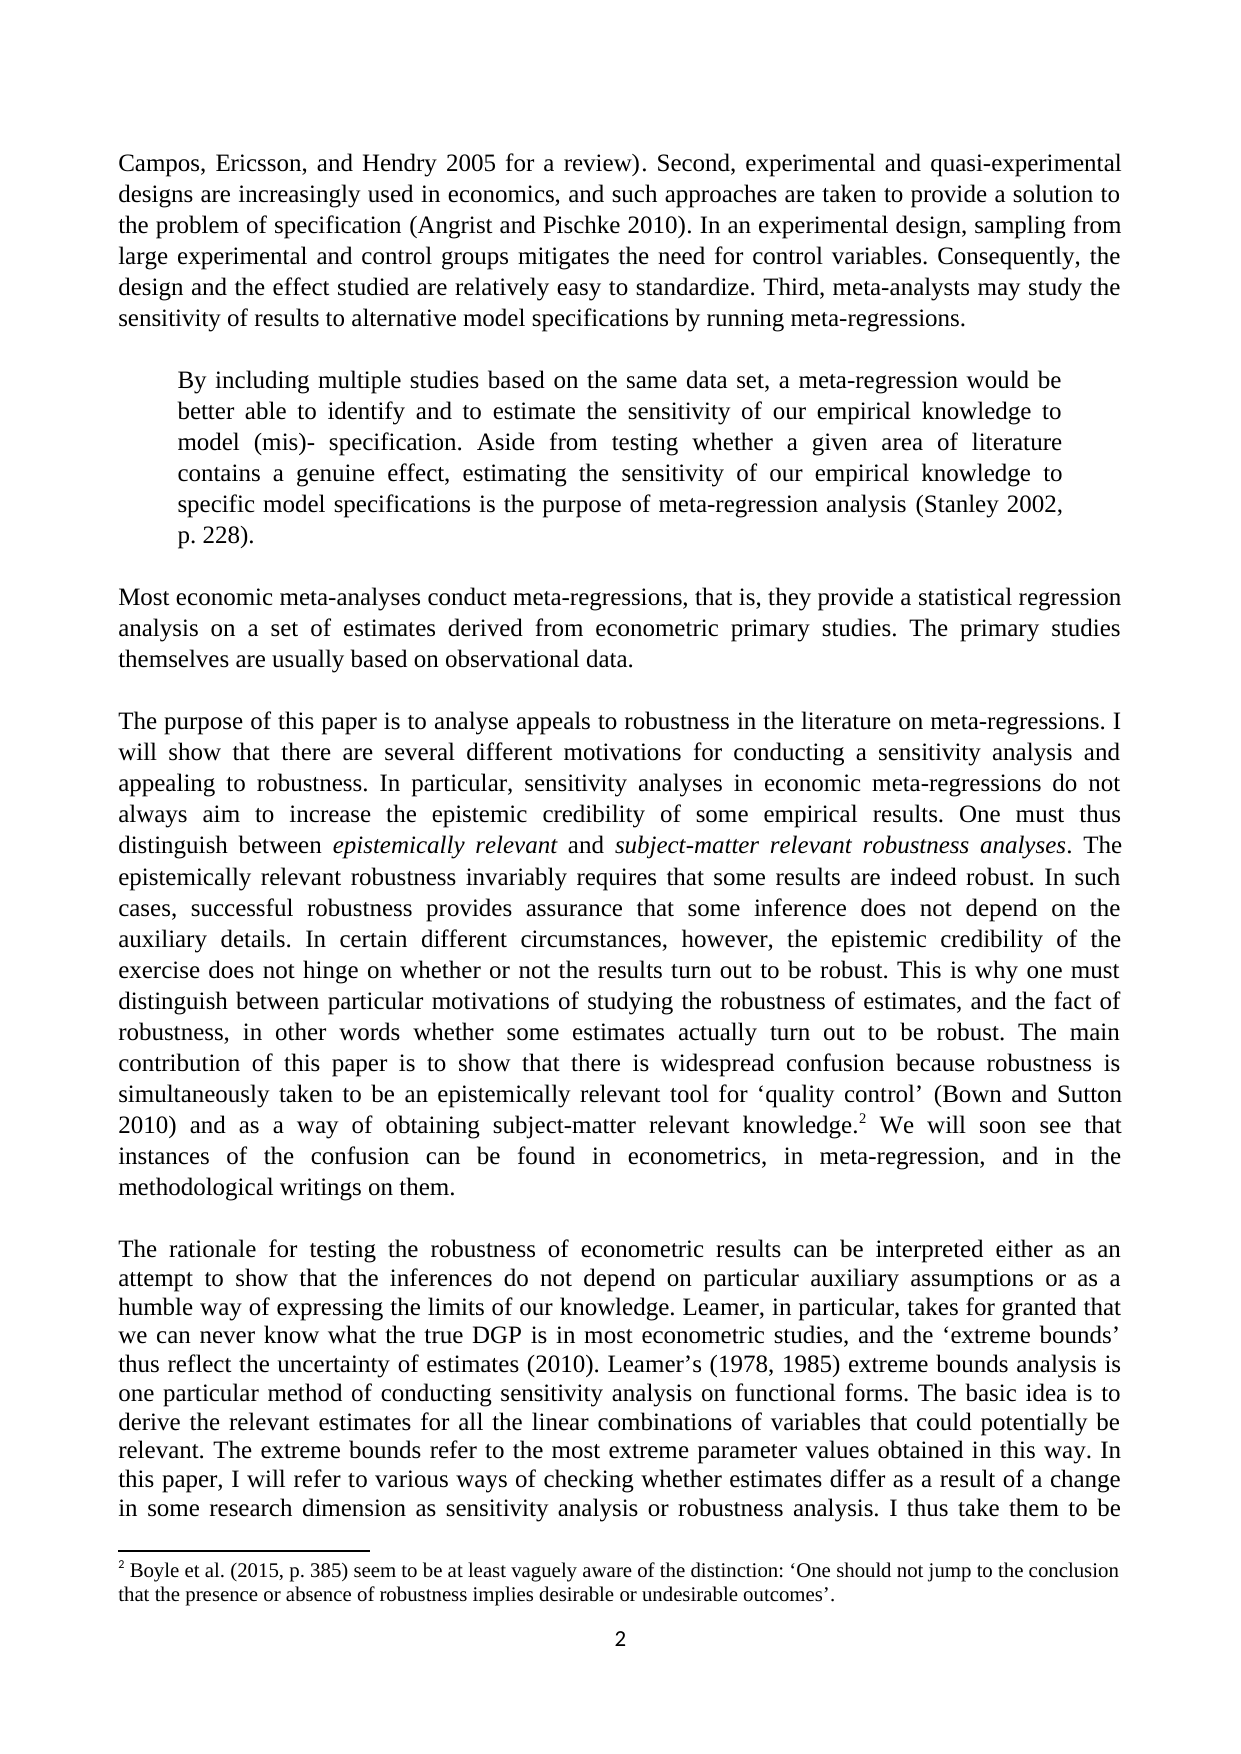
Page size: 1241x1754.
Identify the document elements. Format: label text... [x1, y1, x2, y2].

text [118, 1234, 1122, 1522]
text Most economic meta-analyses conduct meta-regressions, that is, they provide a statistical regression analysis on a set of estimates derived from econometric primary studies. The primary studies themselves are usually based on observational data. [118, 582, 1122, 673]
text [118, 148, 1122, 332]
text By including multiple studies based on the same data set, a meta-regression would be better able to identify and to estimate the sensitivity of our empirical knowledge to model (mis)- specification. Aside from testing whether a given area of literature contains a genuine effect, estimating the sensitivity of our empirical knowledge to specific model specifications is the purpose of meta-regression analysis (Stanley 2002, p. 228). [177, 365, 1063, 549]
text The purpose of this paper is to analyse appeals to robustness in the literature on meta-regressions. I will show that there are several different motivations for conducting a sensitivity analysis and appealing to robustness. In particular, sensitivity analyses in economic meta-regressions do not always aim to increase the epistemic credibility of some empirical results. One must thus distinguish between epistemically relevant and subject-matter relevant robustness analyses. The epistemically relevant robustness invariably requires that some results are indeed robust. In such cases, successful robustness provides assurance that some inference does not depend on the auxiliary details. In certain different circumstances, however, the epistemic credibility of the exercise does not hinge on whether or not the results turn out to be robust. This is why one must distinguish between particular motivations of studying the robustness of estimates, and the fact of robustness, in other words whether some estimates actually turn out to be robust. The main contribution of this paper is to show that there is widespread confusion because robustness is simultaneously taken to be an epistemically relevant tool for ‘quality control’ (Bown and Sutton 2010) and as a way of obtaining subject-matter relevant knowledge. We will soon see that instances of the confusion can be found in econometrics, in meta-regression, and in the methodological writings on them. [118, 706, 1122, 1201]
